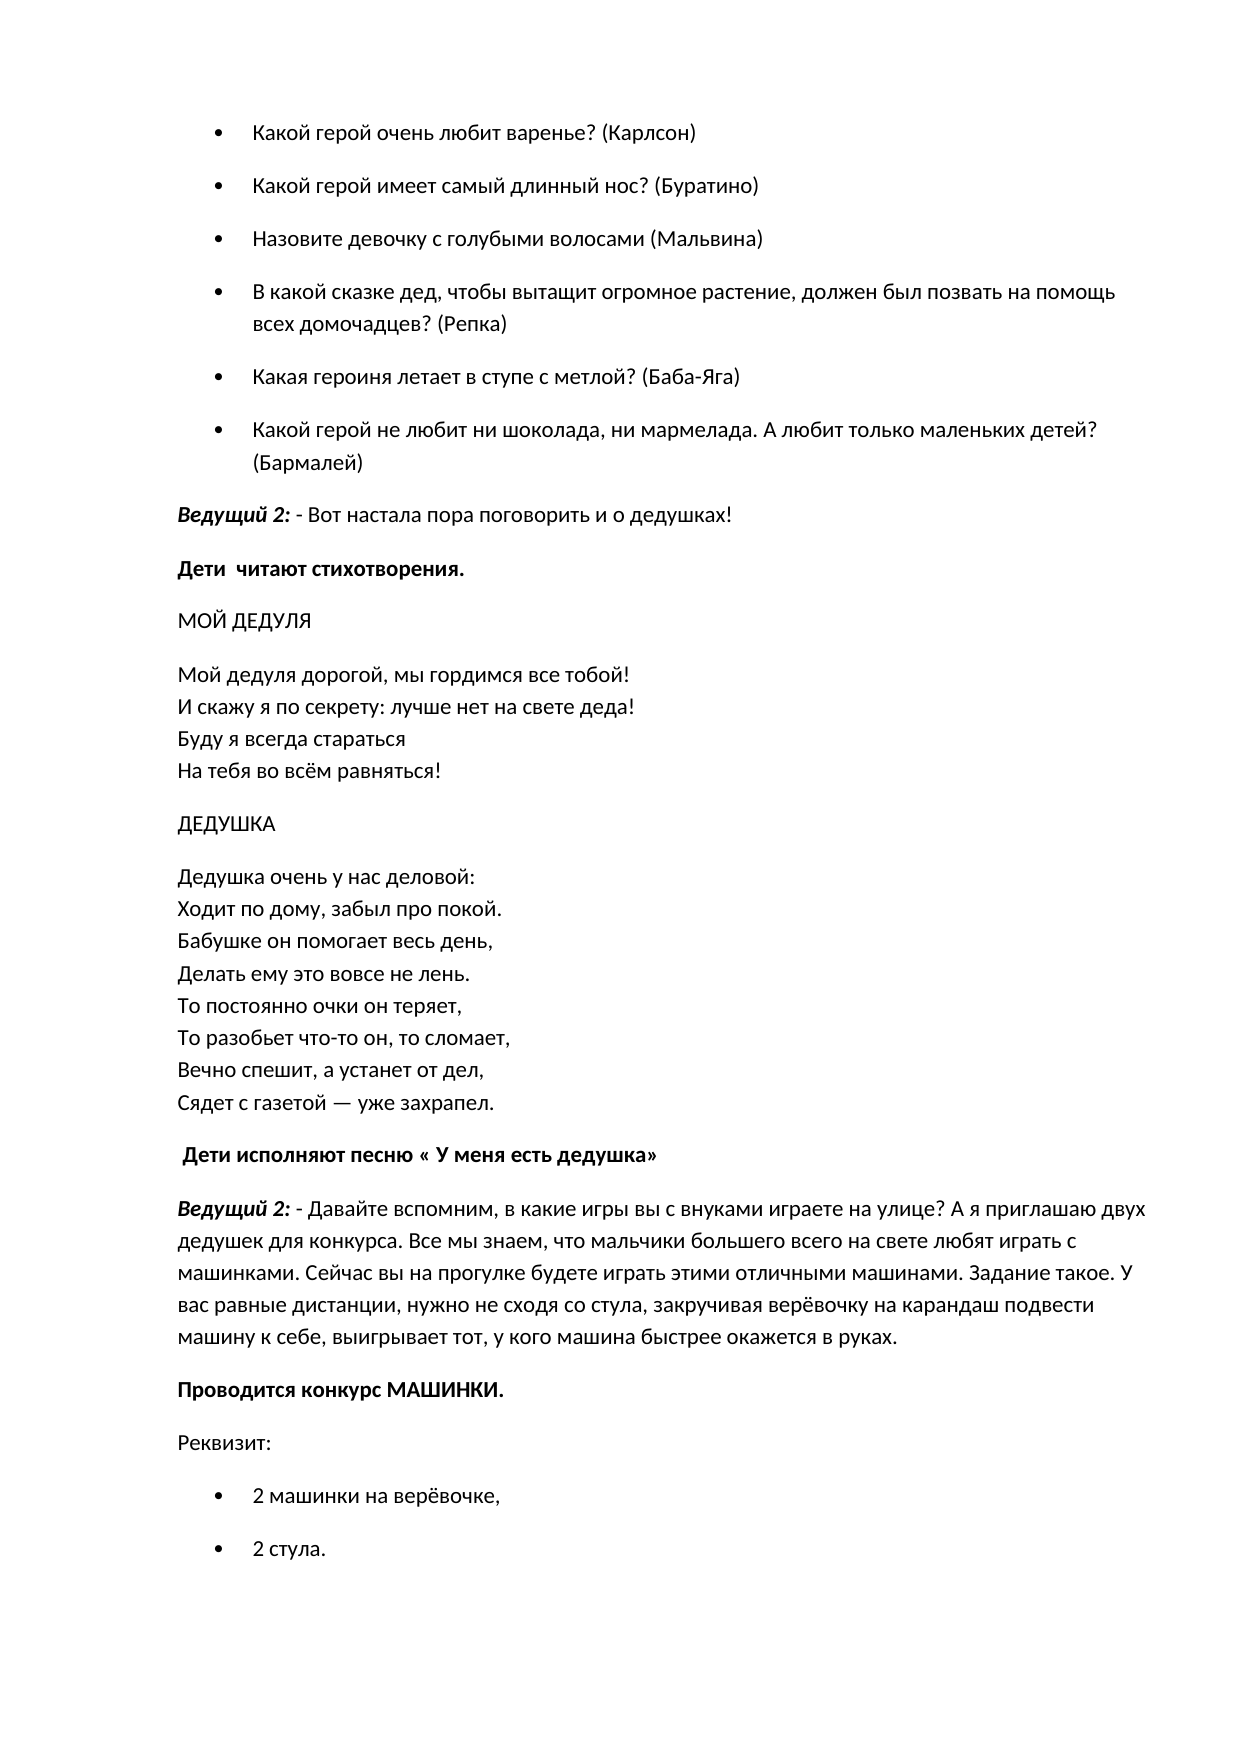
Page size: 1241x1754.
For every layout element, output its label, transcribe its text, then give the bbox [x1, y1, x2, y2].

list Назовите девочку с голубыми волосами (Мальвина) [215, 224, 1152, 252]
text Дедушка очень у нас деловой: Ходит по дому, забыл про покой. Бабушке он помогает весь день, Делать ему это вовсе не лень. То постоянно очки он теряет, То разобьет что-то он, то сломает, Вечно спешит, а устанет от дел, Сядет с газетой — уже захрапел. [177, 862, 1152, 1116]
list Какой герой не любит ни шоколада, ни мармелада. А любит только маленьких детей? (Бармалей) [215, 415, 1152, 476]
text Дети исполняют песню « У меня есть дедушка» [177, 1141, 1152, 1169]
list 2 машинки на верёвочке, [215, 1481, 1152, 1509]
text ДЕДУШКА [177, 809, 1152, 837]
text Реквизит: [177, 1428, 1152, 1456]
text Мой дедуля дорогой, мы гордимся все тобой! И скажу я по секрету: лучше нет на свете деда! Буду я всегда стараться На тебя во всём равняться! [177, 660, 1152, 784]
text МОЙ ДЕДУЛЯ [177, 607, 1152, 635]
list 2 стула. [215, 1534, 1152, 1562]
list В какой сказке дед, чтобы вытащит огромное растение, должен был позвать на помощь всех домочадцев? (Репка) [215, 277, 1152, 337]
text Проводится конкурс МАШИНКИ. [177, 1375, 1152, 1403]
text Ведущий 2: - Вот настала пора поговорить и о дедушках! [177, 501, 1152, 529]
list Какой герой очень любит варенье? (Карлсон) [215, 118, 1152, 146]
list Какая героиня летает в ступе с метлой? (Баба-Яга) [215, 362, 1152, 390]
text Дети читают стихотворения. [177, 554, 1152, 582]
text Ведущий 2: - Давайте вспомним, в какие игры вы с внуками играете на улице? А я приглашаю двух дедушек для конкурса. Все мы знаем, что мальчики большего всего на свете любят играть с машинками. Сейчас вы на прогулке будете играть этими отличными машинами. Задание такое. У вас равные дистанции, нужно не сходя со стула, закручивая верёвочку на карандаш подвести машину к себе, выигрывает тот, у кого машина быстрее окажется в руках. [177, 1194, 1152, 1350]
list Какой герой имеет самый длинный нос? (Буратино) [215, 171, 1152, 199]
